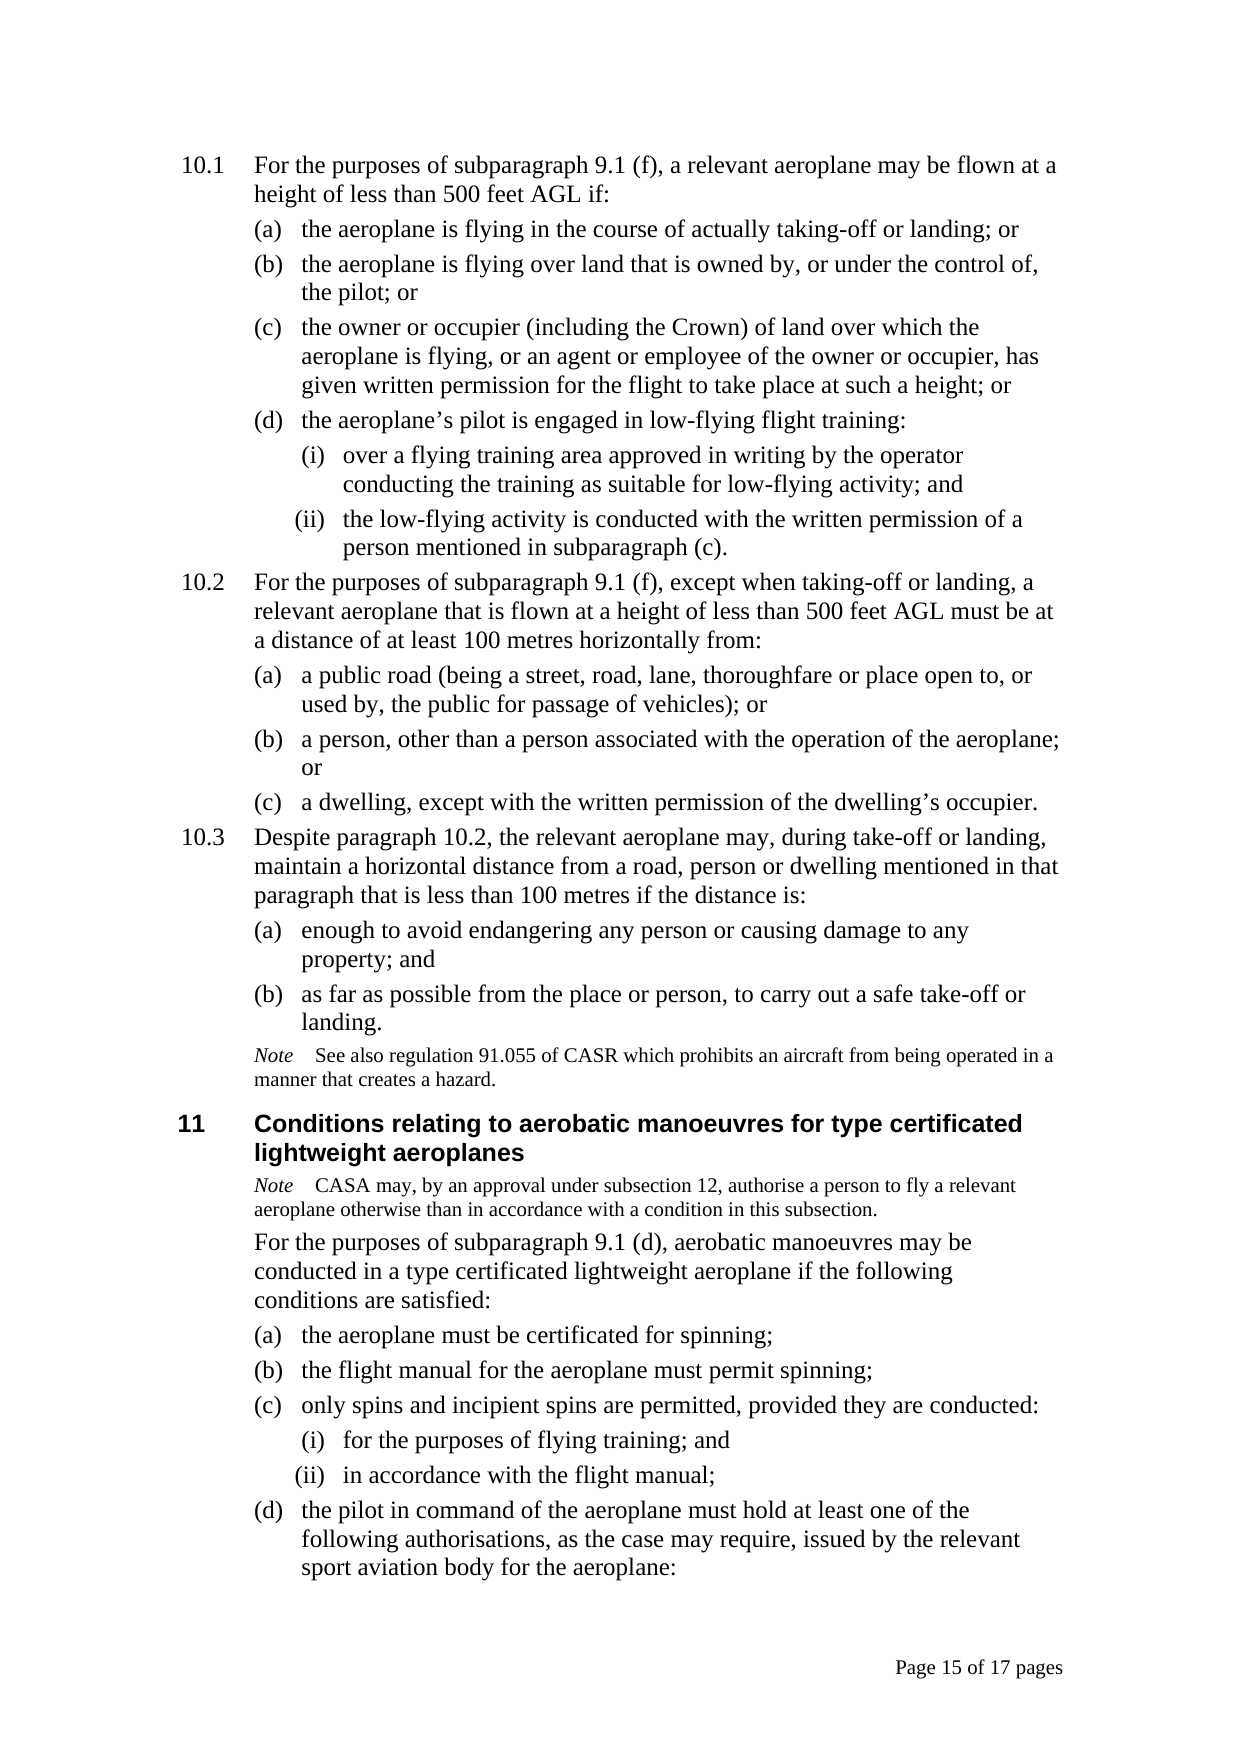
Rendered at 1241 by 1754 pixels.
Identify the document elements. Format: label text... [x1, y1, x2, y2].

text For the purposes of subparagraph 9.1 (d), aerobatic manoeuvres may be conducted in a type certificated lightweight aeroplane if the following conditions are satisfied: [148, 1227, 1063, 1314]
text (b) a person, other than a person associated with the operation of the aeroplane; or [254, 724, 1063, 781]
text (b) as far as possible from the place or person, to carry out a safe take-off or landing. [254, 979, 1063, 1036]
text (c) a dwelling, except with the written permission of the dwelling’s occupier. [254, 787, 1063, 816]
text (c) the owner or occupier (including the Crown) of land over which the aeroplane is flying, or an agent or employee of the owner or occupier, has given written permission for the flight to take place at such a height; or [254, 312, 1063, 399]
text (ii) in accordance with the flight manual; [224, 1460, 1063, 1489]
text (b) the flight manual for the aeroplane must permit spinning; [254, 1355, 1063, 1384]
text Note See also regulation 91.055 of CASR which prohibits an aircraft from being operated in a manner that creates a hazard. [254, 1042, 1063, 1091]
text (i) over a flying training area approved in writing by the operator conducting the training as suitable for low-flying activity; and [224, 440, 1063, 497]
text (d) the aeroplane’s pilot is engaged in low-flying flight training: [254, 405, 1063, 434]
text 10.2 For the purposes of subparagraph 9.1 (f), except when taking-off or landing, a relevant aeroplane that is flown at a height of less than 500 feet AGL must be at a distance of at least 100 metres horizontally from: [148, 567, 1063, 654]
text (b) the aeroplane is flying over land that is owned by, or under the control of, the pilot; or [254, 249, 1063, 306]
text (a) the aeroplane must be certificated for spinning; [254, 1320, 1063, 1349]
text (i) for the purposes of flying training; and [224, 1425, 1063, 1454]
text (d) the pilot in command of the aeroplane must hold at least one of the following authorisations, as the case may require, issued by the relevant sport aviation body for the aeroplane: [254, 1495, 1063, 1581]
text 10.3 Despite paragraph 10.2, the relevant aeroplane may, during take-off or landing, maintain a horizontal distance from a road, person or dwelling mentioned in that paragraph that is less than 100 metres if the distance is: [148, 822, 1063, 909]
text (a) the aeroplane is flying in the course of actually taking-off or landing; or [254, 214, 1063, 242]
text (ii) the low-flying activity is conducted with the written permission of a person mentioned in subparagraph (c). [224, 504, 1063, 561]
text (c) only spins and incipient spins are permitted, provided they are conducted: [254, 1390, 1063, 1419]
text 10.1 For the purposes of subparagraph 9.1 (f), a relevant aeroplane may be flown at a height of less than 500 feet AGL if: [148, 150, 1063, 207]
subtitle 11 Conditions relating to aerobatic manoeuvres for type certificated lightweight aeroplanes [177, 1109, 1063, 1167]
text (a) enough to avoid endangering any person or causing damage to any property; and [254, 915, 1063, 972]
text Note CASA may, by an approval under subsection 12, authorise a person to fly a relevant aeroplane otherwise than in accordance with a condition in this subsection. [254, 1173, 1063, 1221]
text (a) a public road (being a street, road, lane, thoroughfare or place open to, or used by, the public for passage of vehicles); or [254, 660, 1063, 717]
